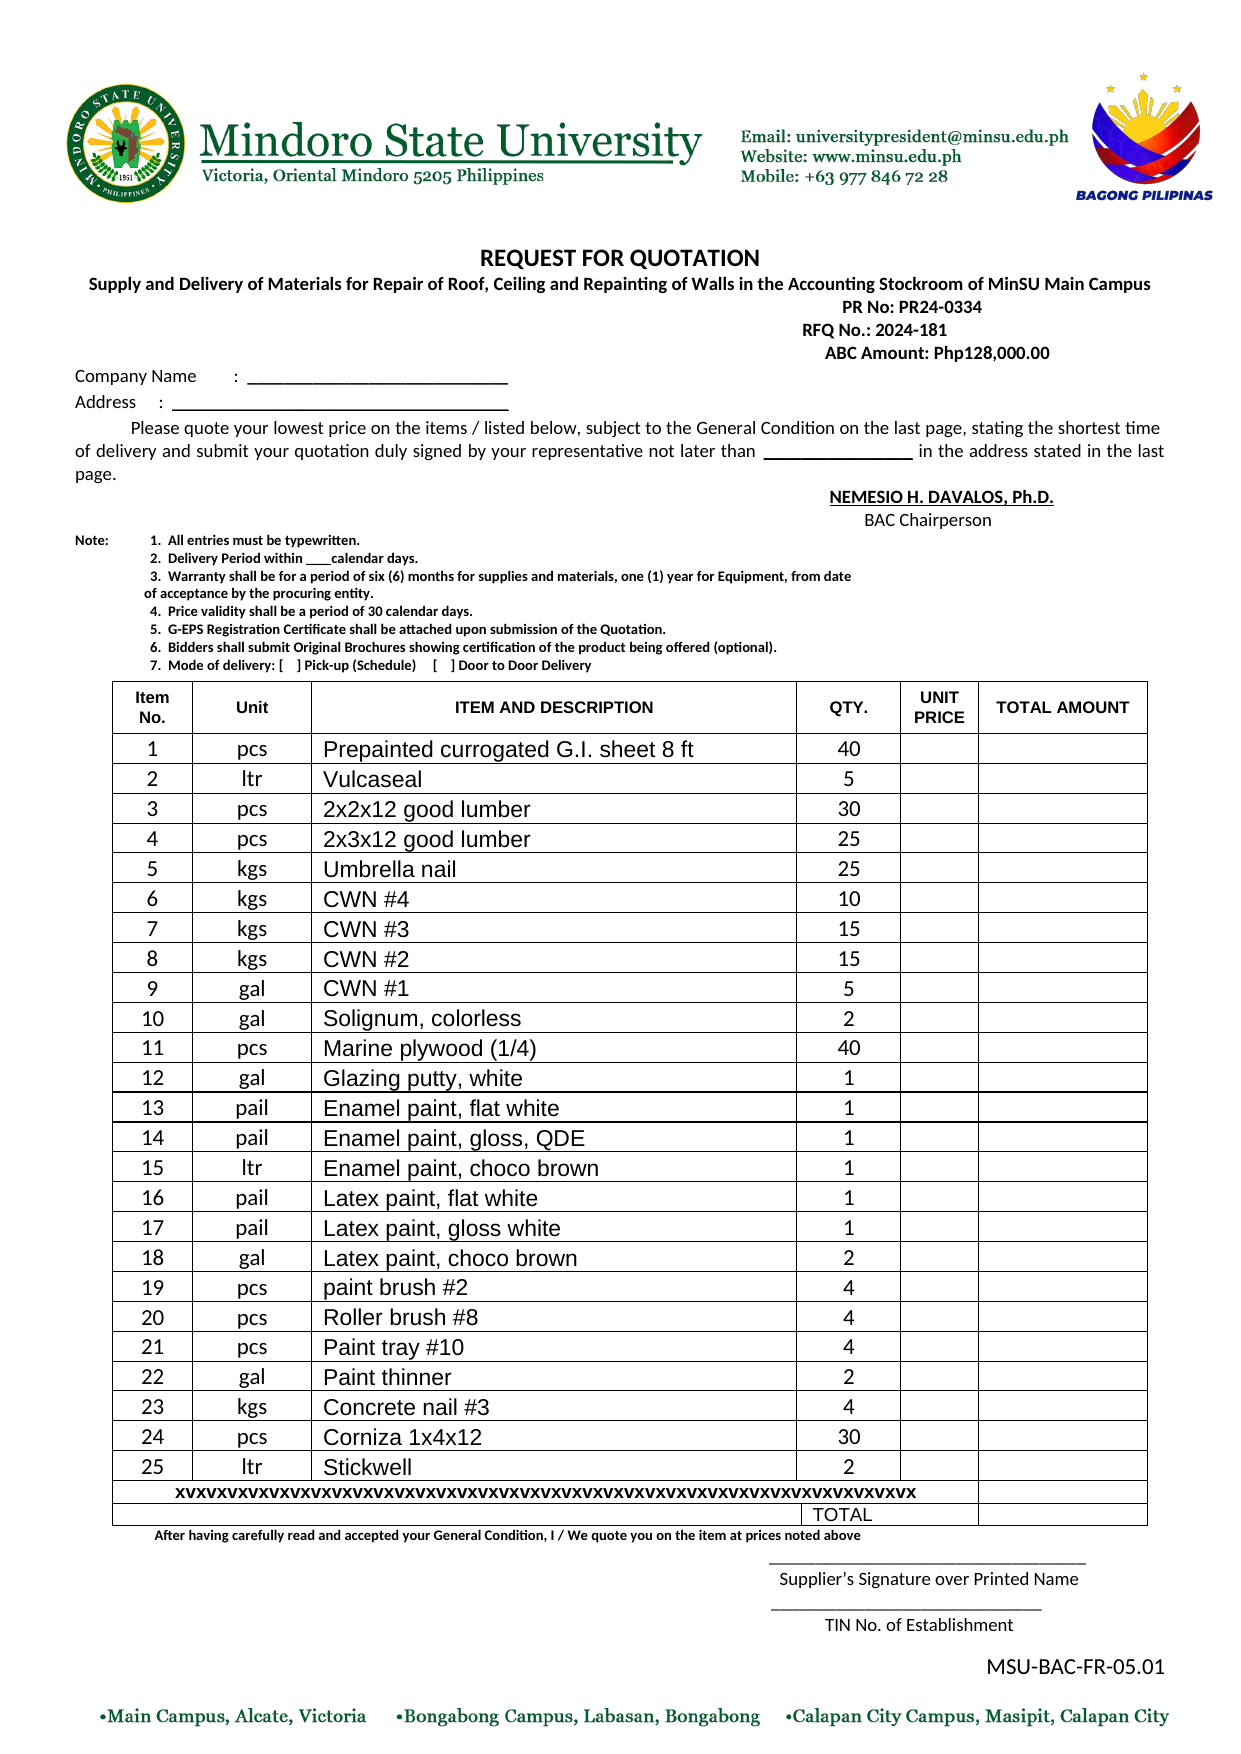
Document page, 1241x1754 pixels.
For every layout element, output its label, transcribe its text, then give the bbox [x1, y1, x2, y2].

table_cell 24 [113, 1421, 192, 1450]
text Company Name : ____________________________ [75, 364, 1165, 387]
table_cell [979, 1362, 1147, 1390]
table_cell [901, 1332, 978, 1361]
table_cell kgs [193, 853, 311, 882]
table_cell 2 [797, 1451, 900, 1480]
table_cell 4 [113, 824, 192, 852]
table_cell Latex paint, choco brown [312, 1242, 796, 1271]
table_cell [979, 973, 1147, 1002]
table_cell [979, 1242, 1147, 1271]
table_cell 12 [113, 1063, 192, 1091]
table_cell paint brush #2 [312, 1272, 796, 1301]
table_cell 21 [113, 1332, 192, 1361]
table_cell [901, 1272, 978, 1301]
table_cell pcs [193, 824, 311, 852]
text Supply and Delivery of Materials for Repair of Roof, Ceiling and Repainting of Walls in the Accounting Stockroom of MinSU Main Campus [75, 272, 1165, 295]
table_header UNIT PRICE [901, 682, 978, 733]
text Address : ____________________________________ [75, 390, 1165, 413]
table_cell Roller brush #8 [312, 1302, 796, 1331]
table_cell [979, 1093, 1147, 1121]
table_cell 1 [797, 1212, 900, 1241]
table_cell 2 [797, 1003, 900, 1032]
text REQUEST FOR QUOTATION [75, 242, 1165, 272]
table_cell [901, 1421, 978, 1450]
table_cell [979, 1182, 1147, 1211]
table_cell Concrete nail #3 [312, 1391, 796, 1420]
table_cell [901, 1182, 978, 1211]
table_cell [979, 824, 1147, 852]
table_cell [901, 1123, 978, 1151]
table_cell 22 [113, 1362, 192, 1390]
table_cell CWN #1 [312, 973, 796, 1002]
table_cell kgs [193, 1391, 311, 1420]
table_cell 15 [797, 943, 900, 972]
text 7. Mode of delivery: [ ] Pick-up (Schedule) [ ] Door to Door Delivery [75, 656, 1165, 674]
table_header Unit [193, 682, 311, 733]
table_cell [901, 973, 978, 1002]
table_cell Solignum, colorless [312, 1003, 796, 1032]
table_cell 1 [797, 1152, 900, 1181]
table_cell Latex paint, gloss white [312, 1212, 796, 1241]
table_cell 17 [113, 1212, 192, 1241]
table_cell [113, 1504, 801, 1525]
table_cell 25 [113, 1451, 192, 1480]
table_cell gal [193, 1063, 311, 1091]
table_cell Latex paint, flat white [312, 1182, 796, 1211]
table_cell Vulcaseal [312, 764, 796, 792]
table_cell [901, 1033, 978, 1062]
table_cell gal [193, 1242, 311, 1271]
table_cell [901, 824, 978, 852]
table_cell 25 [797, 824, 900, 852]
table_cell [901, 1212, 978, 1241]
text Please quote your lowest price on the items / listed below, subject to the General Condition on the last page, stating the shortest time of delivery and submit your quotation duly signed by your representative not later than ________________ in the address stated in the last page. [75, 417, 1165, 485]
table_cell kgs [193, 883, 311, 912]
table_cell [979, 1272, 1147, 1301]
table_cell 4 [797, 1302, 900, 1331]
table_cell [901, 1063, 978, 1091]
table_cell [979, 1152, 1147, 1181]
text BAC Chairperson [675, 508, 1165, 531]
table_cell [901, 943, 978, 972]
table_cell [979, 1123, 1147, 1151]
table_cell [979, 794, 1147, 822]
table_cell 2 [113, 764, 192, 792]
table_cell CWN #4 [312, 883, 796, 912]
table_cell [901, 853, 978, 882]
table_cell pcs [193, 1033, 311, 1062]
table_cell 30 [797, 794, 900, 822]
table_cell Stickwell [312, 1451, 796, 1480]
table_cell pail [193, 1123, 311, 1151]
text 2. Delivery Period within ___ calendar days. [75, 549, 1165, 567]
text 5. G-EPS Registration Certificate shall be attached upon submission of the Quotation. [75, 620, 1165, 638]
table_cell [901, 1003, 978, 1032]
text 4. Price validity shall be a period of 30 calendar days. [75, 602, 1165, 620]
table_cell [979, 1212, 1147, 1241]
table_cell [901, 734, 978, 763]
table_cell 2 [797, 1242, 900, 1271]
table_cell 20 [113, 1302, 192, 1331]
table_cell xvxvxvxvxvxvxvxvxvxvxvxvxvxvxvxvxvxvxvxvxvxvxvxvxvxvxvxvxvxvxvxvxvxvxvx [113, 1481, 978, 1503]
table_cell 2 [797, 1362, 900, 1390]
table_cell gal [193, 973, 311, 1002]
text After having carefully read and accepted your General Condition, I / We quote you on the item at prices noted above [75, 1526, 1165, 1544]
table_cell [979, 883, 1147, 912]
table_cell gal [193, 1003, 311, 1032]
table_cell 10 [113, 1003, 192, 1032]
table_cell pcs [193, 1272, 311, 1301]
table_cell 16 [113, 1182, 192, 1211]
table_cell CWN #2 [312, 943, 796, 972]
table_cell Paint tray #10 [312, 1332, 796, 1361]
text of acceptance by the procuring entity. [75, 584, 1165, 602]
table_cell 11 [113, 1033, 192, 1062]
table_cell ltr [193, 764, 311, 792]
table_cell 40 [797, 1033, 900, 1062]
table_cell [901, 1152, 978, 1181]
table_cell kgs [193, 943, 311, 972]
table_cell [901, 1093, 978, 1121]
table_cell Enamel paint, flat white [312, 1093, 796, 1121]
table_cell Glazing putty, white [312, 1063, 796, 1091]
table_header QTY. [797, 682, 900, 733]
table_cell pcs [193, 734, 311, 763]
table_cell pcs [193, 1332, 311, 1361]
text ABC Amount: Php128,000.00 [750, 341, 1165, 364]
table_cell Umbrella nail [312, 853, 796, 882]
table_cell 2x2x12 good lumber [312, 794, 796, 822]
table_cell 1 [797, 1063, 900, 1091]
text TIN No. of Establishment [75, 1613, 1165, 1636]
table_cell Corniza 1x4x12 [312, 1421, 796, 1450]
table_cell 25 [797, 853, 900, 882]
text PR No: PR24-0334 [75, 295, 1165, 318]
table_cell ltr [193, 1451, 311, 1480]
table_cell [901, 1391, 978, 1420]
text 3. Warranty shall be for a period of six (6) months for supplies and materials, one (1) year for Equipment, from date [75, 567, 1165, 584]
table_cell 7 [113, 913, 192, 942]
table_cell Prepainted currogated G.I. sheet 8 ft [312, 734, 796, 763]
table_cell [979, 943, 1147, 972]
table_cell [901, 794, 978, 822]
table_cell 10 [797, 883, 900, 912]
text Supplier’s Signature over Printed Name [75, 1567, 1165, 1590]
table_cell [979, 1332, 1147, 1361]
text 6. Bidders shall submit Original Brochures showing certification of the product being offered (optional). [75, 638, 1165, 656]
table_cell [901, 883, 978, 912]
table_cell [901, 1451, 978, 1480]
text __________________________________ [75, 1544, 1165, 1567]
table_cell TOTAL [802, 1504, 978, 1525]
table_cell 23 [113, 1391, 192, 1420]
table_header TOTAL AMOUNT [979, 682, 1147, 733]
table_cell 40 [797, 734, 900, 763]
table_cell [979, 1421, 1147, 1450]
table_cell [901, 764, 978, 792]
table_cell 1 [797, 1093, 900, 1121]
table_cell 6 [113, 883, 192, 912]
table_cell [979, 1003, 1147, 1032]
text RFQ No.: 2024-181 [525, 318, 1165, 341]
table_cell [979, 1391, 1147, 1420]
table_cell [979, 764, 1147, 792]
table_cell CWN #3 [312, 913, 796, 942]
table_cell ltr [193, 1152, 311, 1181]
table_cell 4 [797, 1391, 900, 1420]
table_cell Marine plywood (1/4) [312, 1033, 796, 1062]
table_cell 15 [797, 913, 900, 942]
table_cell 19 [113, 1272, 192, 1301]
table_cell pail [193, 1093, 311, 1121]
table_cell 1 [797, 1182, 900, 1211]
table_cell kgs [193, 913, 311, 942]
table_cell pcs [193, 1421, 311, 1450]
table_cell [901, 1242, 978, 1271]
table_cell [979, 1481, 1147, 1503]
table_cell 9 [113, 973, 192, 1002]
table_cell [901, 1362, 978, 1390]
table_cell 30 [797, 1421, 900, 1450]
table_cell [979, 1033, 1147, 1062]
table_cell 18 [113, 1242, 192, 1271]
table_cell [901, 1302, 978, 1331]
table_cell pail [193, 1182, 311, 1211]
table_cell pcs [193, 794, 311, 822]
table_cell [979, 1451, 1147, 1480]
table_cell Enamel paint, choco brown [312, 1152, 796, 1181]
picture [17, 18, 1213, 223]
table_cell [979, 1302, 1147, 1331]
table_cell 5 [797, 764, 900, 792]
table_cell gal [193, 1362, 311, 1390]
table_header ITEM AND DESCRIPTION [312, 682, 796, 733]
table_cell pail [193, 1212, 311, 1241]
table_cell 14 [113, 1123, 192, 1151]
table_cell [901, 913, 978, 942]
text NEMESIO H. DAVALOS, Ph.D. [750, 485, 1165, 508]
table_cell 4 [797, 1332, 900, 1361]
text _____________________________ [750, 1590, 1165, 1613]
table_cell [979, 913, 1147, 942]
table_cell Enamel paint, gloss, QDE [312, 1123, 796, 1151]
table_cell [979, 1063, 1147, 1091]
table_cell Paint thinner [312, 1362, 796, 1390]
table_cell 13 [113, 1093, 192, 1121]
table_cell 1 [113, 734, 192, 763]
table_cell 15 [113, 1152, 192, 1181]
table_cell 5 [797, 973, 900, 1002]
table_cell 4 [797, 1272, 900, 1301]
table_cell 3 [113, 794, 192, 822]
table_cell 8 [113, 943, 192, 972]
table_cell 1 [797, 1123, 900, 1151]
table_cell 5 [113, 853, 192, 882]
table_header Item No. [113, 682, 192, 733]
table_cell [979, 853, 1147, 882]
text Note: 1. All entries must be typewritten. [75, 531, 1165, 549]
table_cell 2x3x12 good lumber [312, 824, 796, 852]
table_cell pcs [193, 1302, 311, 1331]
table_cell [979, 734, 1147, 763]
table_cell [979, 1504, 1147, 1525]
picture [0, 1680, 1223, 1752]
